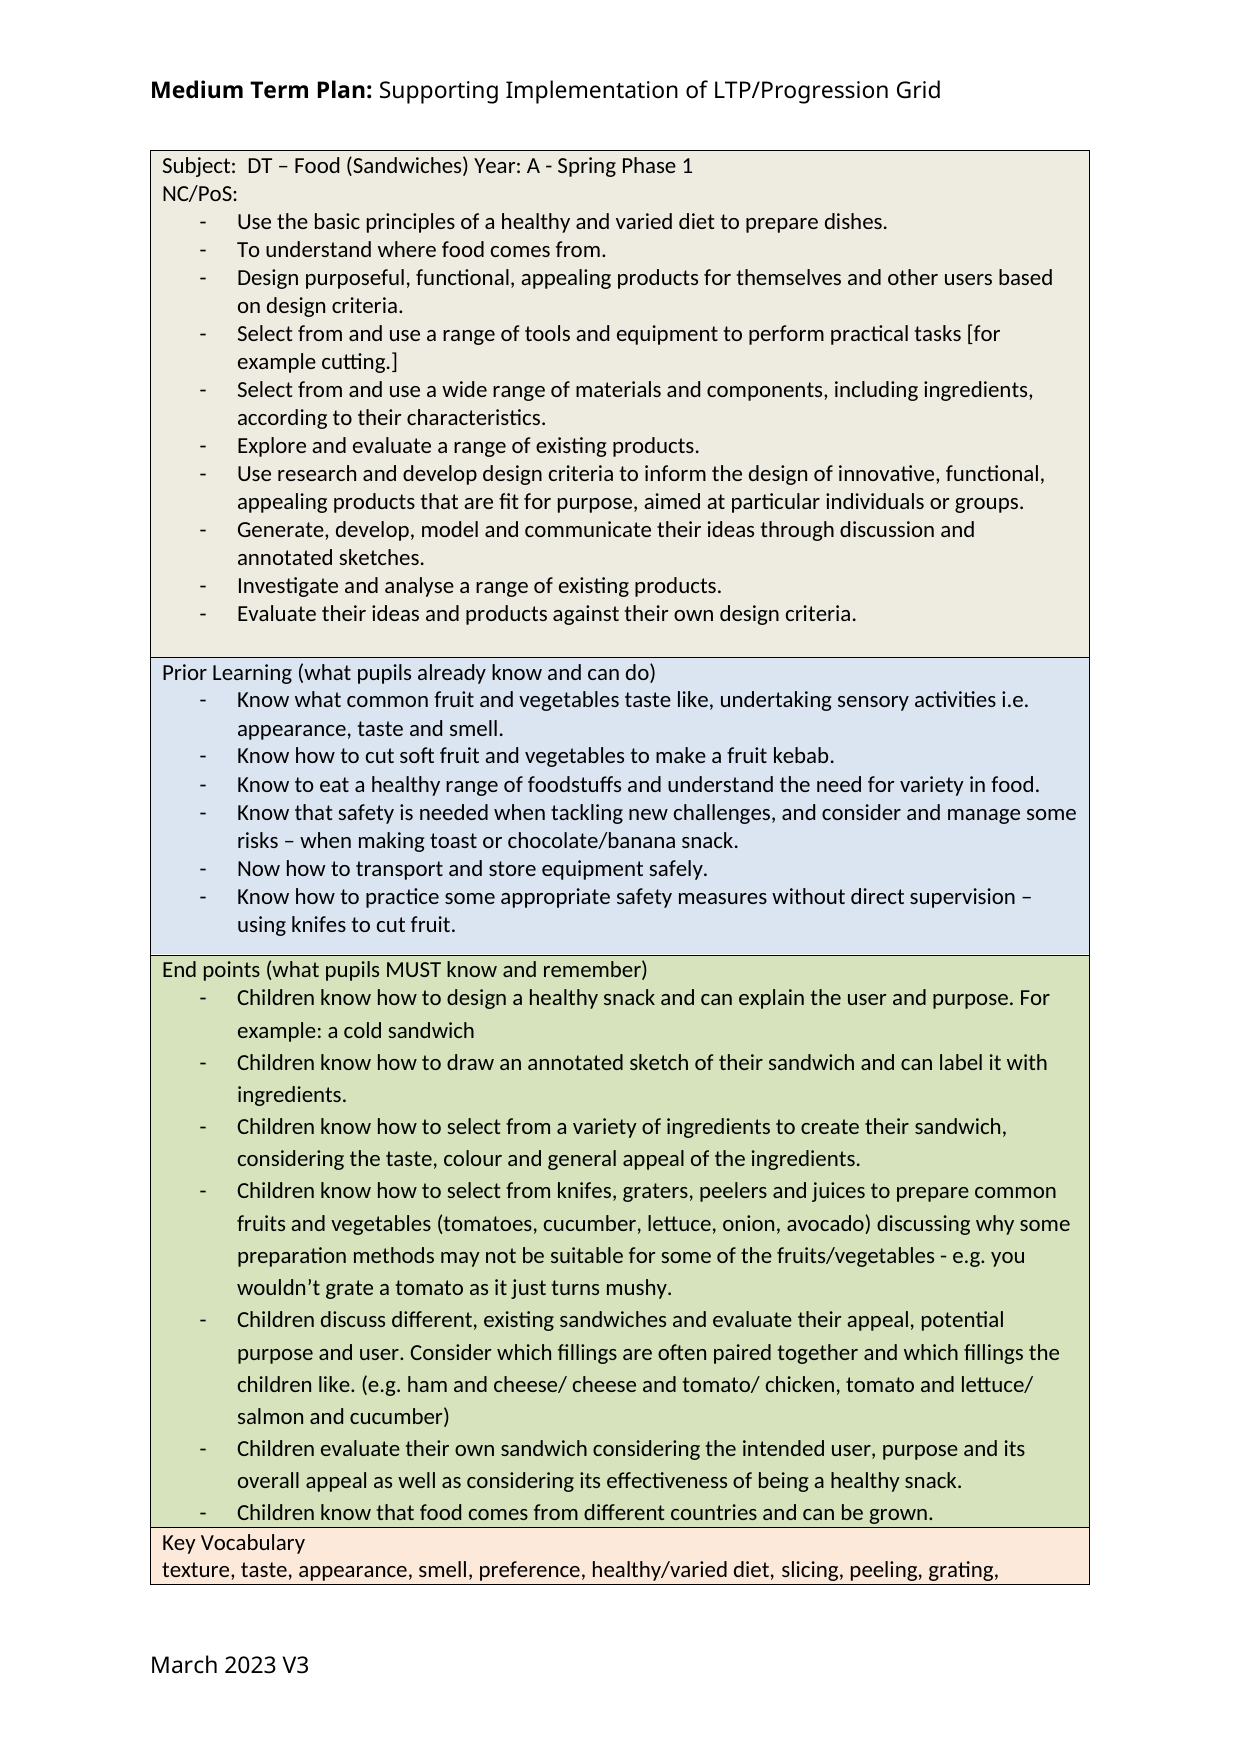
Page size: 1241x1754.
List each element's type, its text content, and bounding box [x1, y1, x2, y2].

table_cell End points (what pupils MUST know and remember) Children know how to design a healthy snack and can explain the user and purpose. For example: a cold sandwich Children know how to draw an annotated sketch of their sandwich and can label it with ingredients. Children know how to select from a variety of ingredients to create their sandwich, considering the taste, colour and general appeal of the ingredients. Children know how to select from knifes, graters, peelers and juices to prepare common fruits and vegetables (tomatoes, cucumber, lettuce, onion, avocado) discussing why some preparation methods may not be suitable for some of the fruits/vegetables - e.g. you wouldn’t grate a tomato as it just turns mushy. Children discuss different, existing sandwiches and evaluate their appeal, potential purpose and user. Consider which fillings are often paired together and which fillings the children like. (e.g. ham and cheese/ cheese and tomato/ chicken, tomato and lettuce/ salmon and cucumber) Children evaluate their own sandwich considering the intended user, purpose and its overall appeal as well as considering its effectiveness of being a healthy snack. Children know that food comes from different countries and can be grown. [151, 956, 1089, 1527]
table_header Subject: DT – Food (Sandwiches) Year: A - Spring Phase 1 NC/PoS: Use the basic principles of a healthy and varied diet to prepare dishes. To understand where food comes from. Design purposeful, functional, appealing products for themselves and other users based on design criteria. Select from and use a range of tools and equipment to perform practical tasks [for example cutting.] Select from and use a wide range of materials and components, including ingredients, according to their characteristics. Explore and evaluate a range of existing products. Use research and develop design criteria to inform the design of innovative, functional, appealing products that are fit for purpose, aimed at particular individuals or groups. Generate, develop, model and communicate their ideas through discussion and annotated sketches. Investigate and analyse a range of existing products. Evaluate their ideas and products against their own design criteria. [151, 151, 1089, 657]
table_cell Prior Learning (what pupils already know and can do) Know what common fruit and vegetables taste like, undertaking sensory activities i.e. appearance, taste and smell. Know how to cut soft fruit and vegetables to make a fruit kebab. Know to eat a healthy range of foodstuffs and understand the need for variety in food. Know that safety is needed when tackling new challenges, and consider and manage some risks – when making toast or chocolate/banana snack. Now how to transport and store equipment safely. Know how to practice some appropriate safety measures without direct supervision – using knifes to cut fruit. [151, 658, 1089, 954]
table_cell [151, 1528, 1089, 1584]
